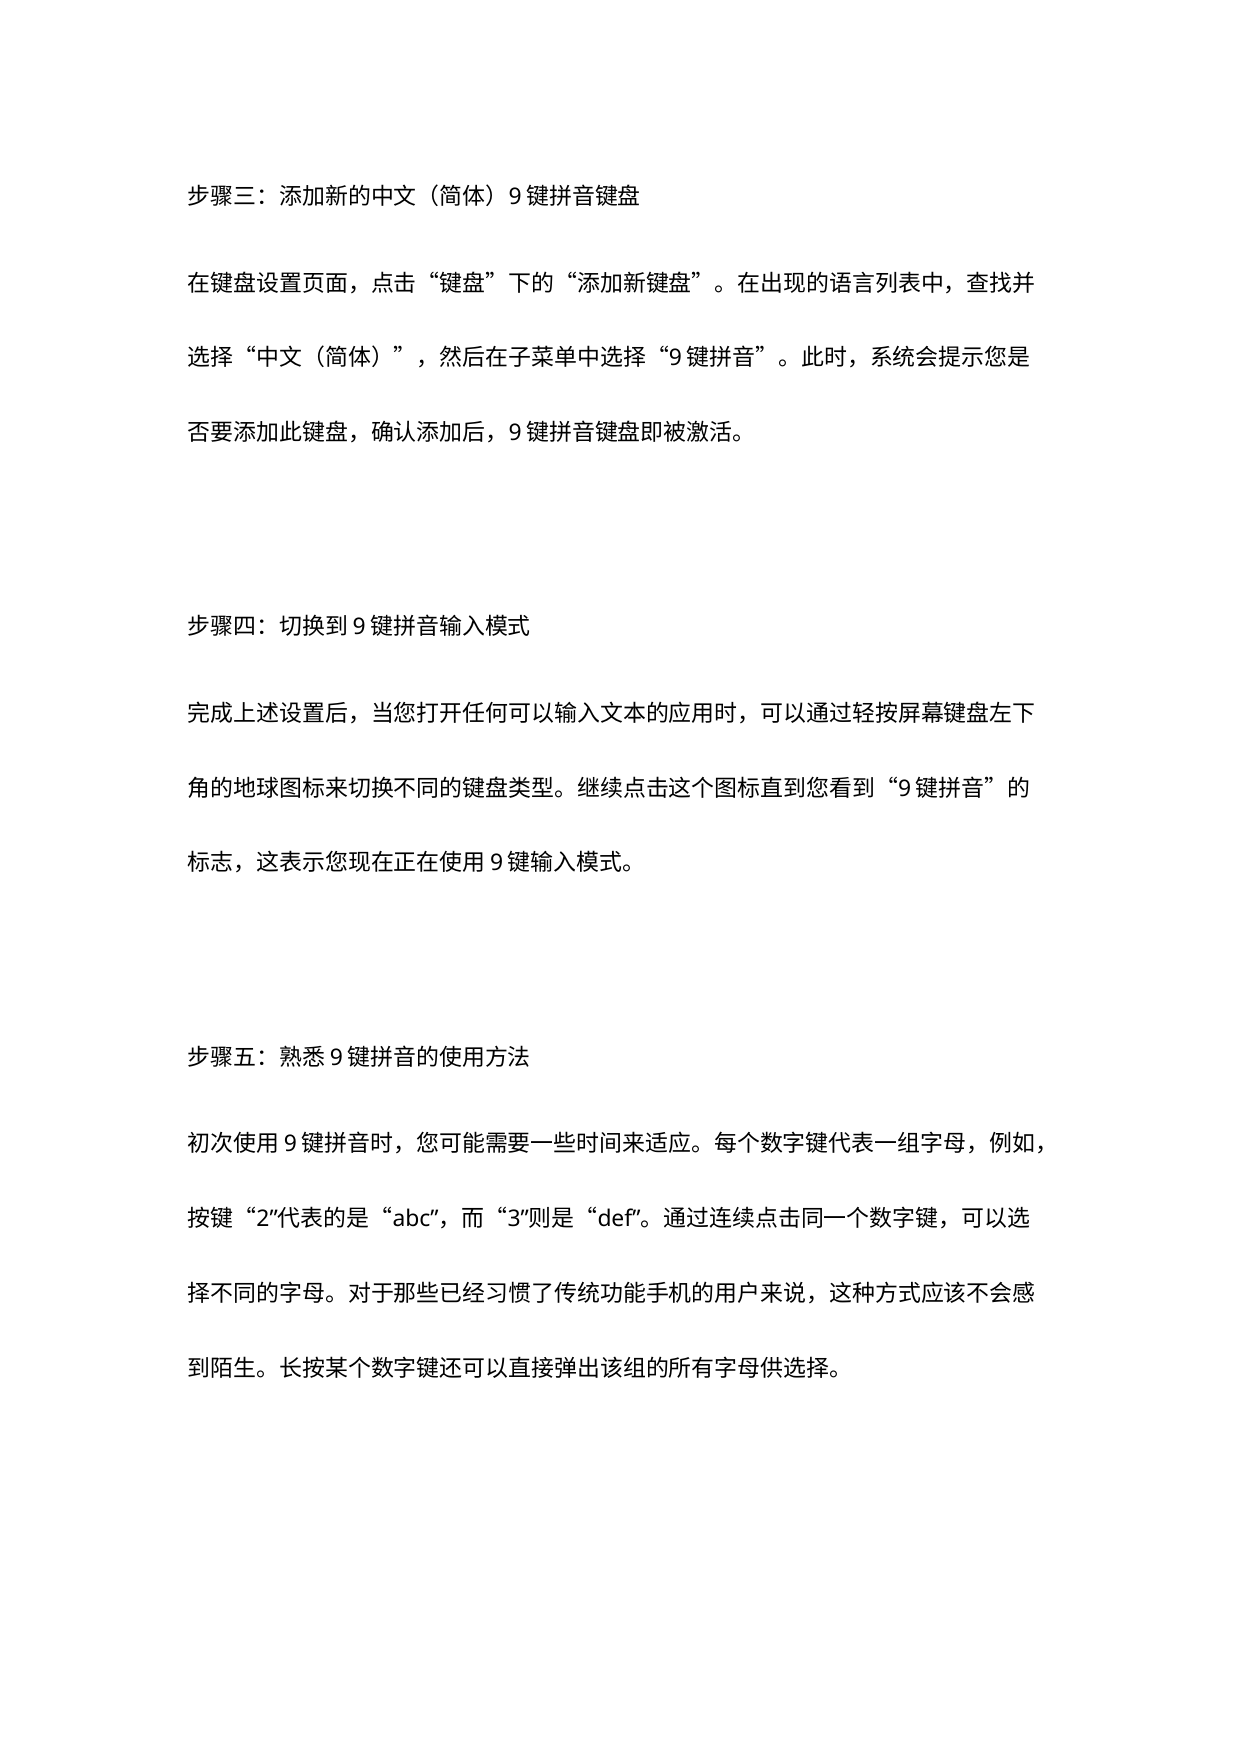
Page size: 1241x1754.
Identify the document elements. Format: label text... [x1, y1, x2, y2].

text 在键盘设置页面，点击“键盘”下的“添加新键盘”。在出现的语言列表中，查找并选择“中文（简体）”，然后在子菜单中选择“9键拼音”。此时，系统会提示您是否要添加此键盘，确认添加后，9键拼音键盘即被激活。 [187, 249, 1053, 463]
text 初次使用9键拼音时，您可能需要一些时间来适应。每个数字键代表一组字母，例如，按键“2”代表的是“abc”，而“3”则是“def”。通过连续点击同一个数字键，可以选择不同的字母。对于那些已经习惯了传统功能手机的用户来说，这种方式应该不会感到陌生。长按某个数字键还可以直接弹出该组的所有字母供选择。 [187, 1109, 1053, 1398]
text 完成上述设置后，当您打开任何可以输入文本的应用时，可以通过轻按屏幕键盘左下角的地球图标来切换不同的键盘类型。继续点击这个图标直到您看到“9键拼音”的标志，这表示您现在正在使用9键输入模式。 [187, 679, 1053, 893]
text 步骤五：熟悉9键拼音的使用方法 [187, 1023, 1053, 1088]
text 步骤三：添加新的中文（简体）9键拼音键盘 [187, 162, 1053, 227]
text 步骤四：切换到9键拼音输入模式 [187, 592, 1053, 657]
